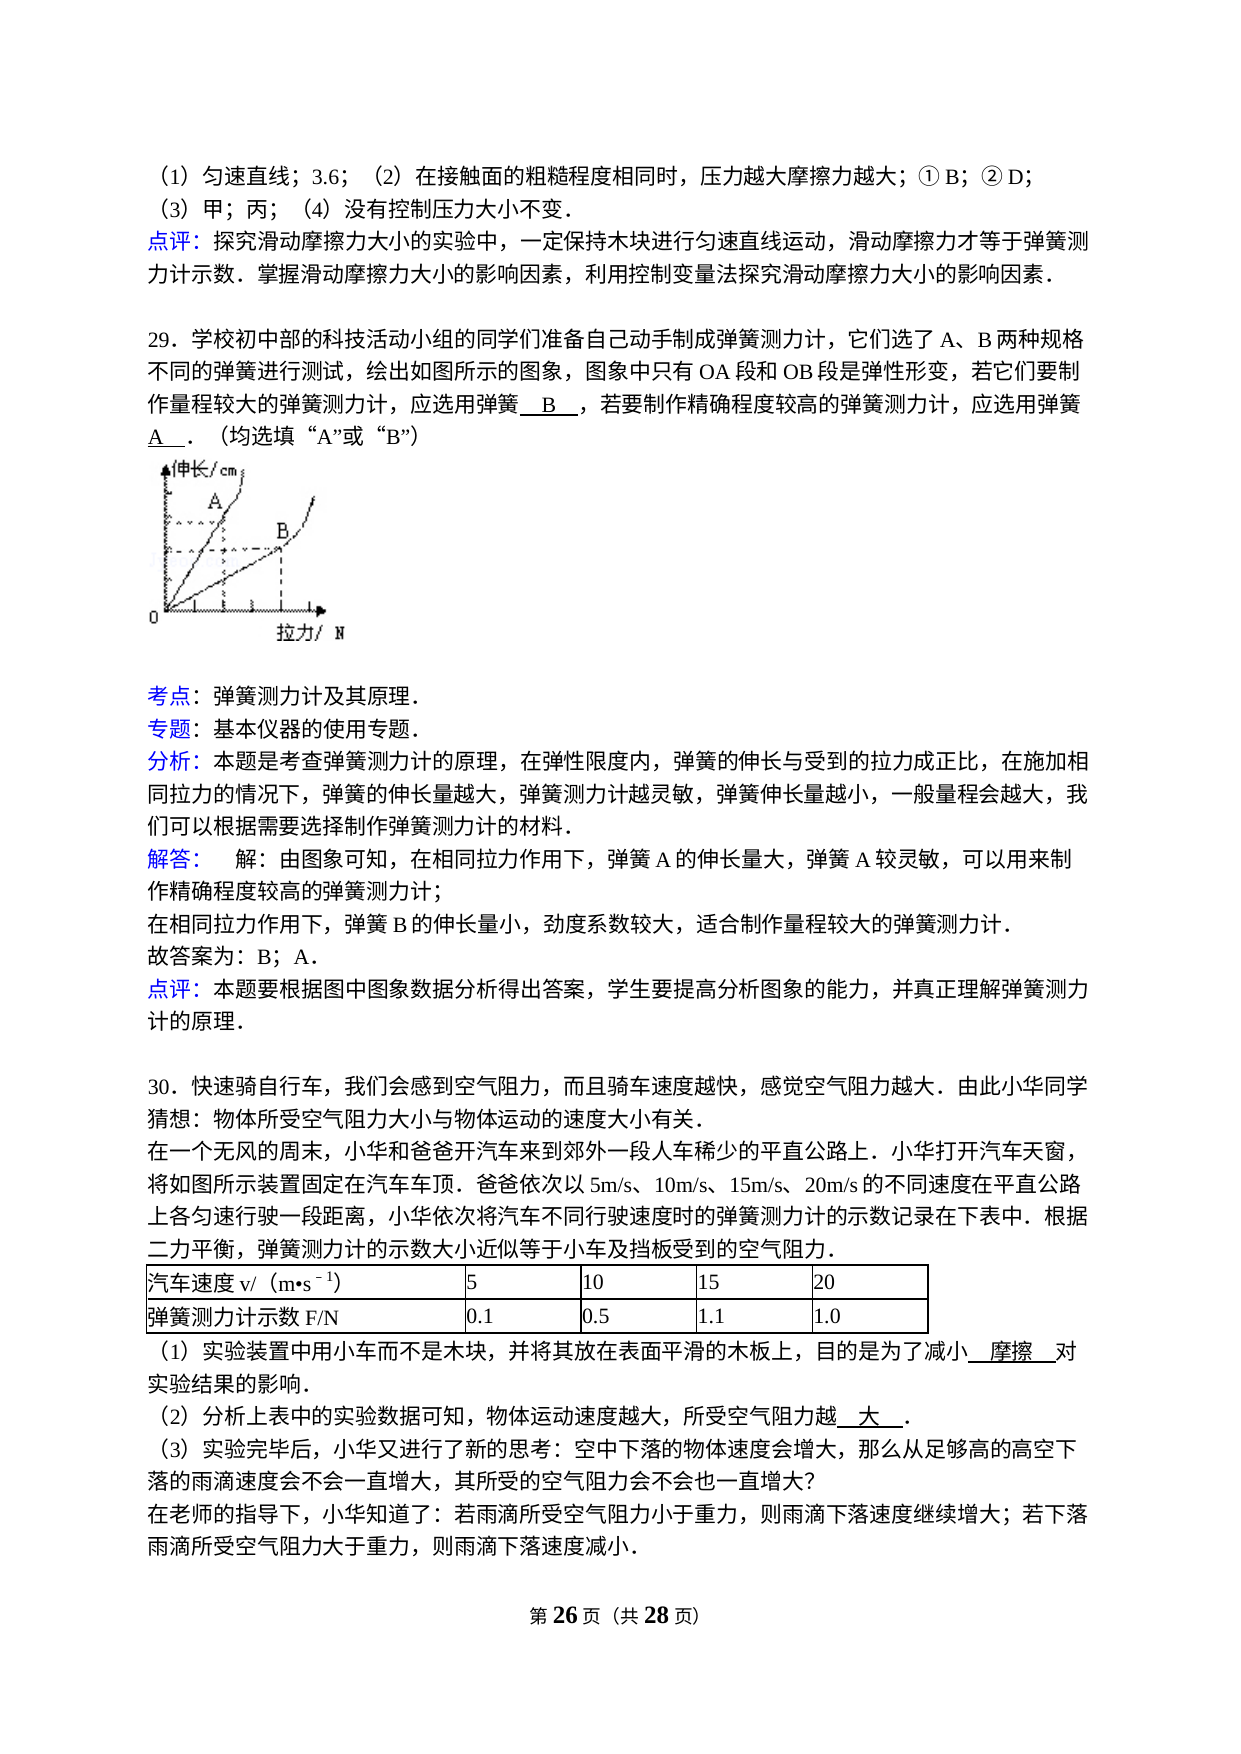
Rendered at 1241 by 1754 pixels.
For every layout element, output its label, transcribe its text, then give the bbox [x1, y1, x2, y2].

text 故答案为：B；A． [147, 939, 1093, 971]
text 解答： 解：由图象可知，在相同拉力作用下，弹簧A的伸长量大，弹簧A较灵敏，可以用来制作精确程度较高的弹簧测力计； [148, 841, 1093, 906]
table_header 汽车速度v/（m•s﹣1） [147, 1266, 465, 1298]
table_cell 0.5 [582, 1300, 696, 1332]
picture [147, 457, 345, 641]
text （2）分析上表中的实验数据可知，物体运动速度越大，所受空气阻力越 大 ． [148, 1399, 1093, 1431]
table_cell 1.0 [813, 1300, 927, 1332]
table_header 10 [582, 1266, 696, 1298]
text 在一个无风的周末，小华和爸爸开汽车来到郊外一段人车稀少的平直公路上．小华打开汽车天窗，将如图所示装置固定在汽车车顶．爸爸依次以5m/s、10m/s、15m/s、20m/s的不同速度在平直公路上各匀速行驶一段距离，小华依次将汽车不同行驶速度时的弹簧测力计的示数记录在下表中．根据二力平衡，弹簧测力计的示数大小近似等于小车及挡板受到的空气阻力． [148, 1134, 1093, 1264]
text 30．快速骑自行车，我们会感到空气阻力，而且骑车速度越快，感觉空气阻力越大．由此小华同学猜想：物体所受空气阻力大小与物体运动的速度大小有关． [148, 1069, 1093, 1134]
table_header 15 [697, 1266, 812, 1298]
text 在相同拉力作用下，弹簧B的伸长量小，劲度系数较大，适合制作量程较大的弹簧测力计． [148, 906, 1093, 939]
text 点评： 本题要根据图中图象数据分析得出答案，学生要提高分析图象的能力，并真正理解弹簧测力计的原理． [147, 971, 1093, 1036]
text （1）实验装置中用小车而不是木块，并将其放在表面平滑的木板上，目的是为了减小 摩擦 对实验结果的影响． [148, 1334, 1093, 1399]
table_header 20 [813, 1266, 927, 1298]
text 考点： 弹簧测力计及其原理． [147, 679, 1093, 711]
table_header 5 [466, 1266, 580, 1298]
table_cell 1.1 [697, 1300, 812, 1332]
table_cell 0.1 [466, 1300, 580, 1332]
text 专题： 基本仪器的使用专题． [147, 711, 1093, 744]
text （1）匀速直线；3.6；（2）在接触面的粗糙程度相同时，压力越大摩擦力越大；①B；②D；（3）甲；丙；（4）没有控制压力大小不变． [147, 159, 1093, 224]
text 29．学校初中部的科技活动小组的同学们准备自己动手制成弹簧测力计，它们选了A、B两种规格不同的弹簧进行测试，绘出如图所示的图象，图象中只有OA段和OB段是弹性形变，若它们要制作量程较大的弹簧测力计，应选用弹簧 B ，若要制作精确程度较高的弹簧测力计，应选用弹簧 A ．（均选填“A”或“B”） [148, 321, 1093, 451]
text 在老师的指导下，小华知道了：若雨滴所受空气阻力小于重力，则雨滴下落速度继续增大；若下落雨滴所受空气阻力大于重力，则雨滴下落速度减小． [148, 1496, 1093, 1561]
text （3）实验完毕后，小华又进行了新的思考：空中下落的物体速度会增大，那么从足够高的高空下落的雨滴速度会不会一直增大，其所受的空气阻力会不会也一直增大？ [148, 1431, 1093, 1496]
table_cell 弹簧测力计示数F/N [147, 1299, 465, 1332]
text 点评： 探究滑动摩擦力大小的实验中，一定保持木块进行匀速直线运动，滑动摩擦力才等于弹簧测力计示数．掌握滑动摩擦力大小的影响因素，利用控制变量法探究滑动摩擦力大小的影响因素． [147, 224, 1093, 289]
text 分析： 本题是考查弹簧测力计的原理，在弹性限度内，弹簧的伸长与受到的拉力成正比，在施加相同拉力的情况下，弹簧的伸长量越大，弹簧测力计越灵敏，弹簧伸长量越小，一般量程会越大，我们可以根据需要选择制作弹簧测力计的材料． [147, 744, 1093, 841]
